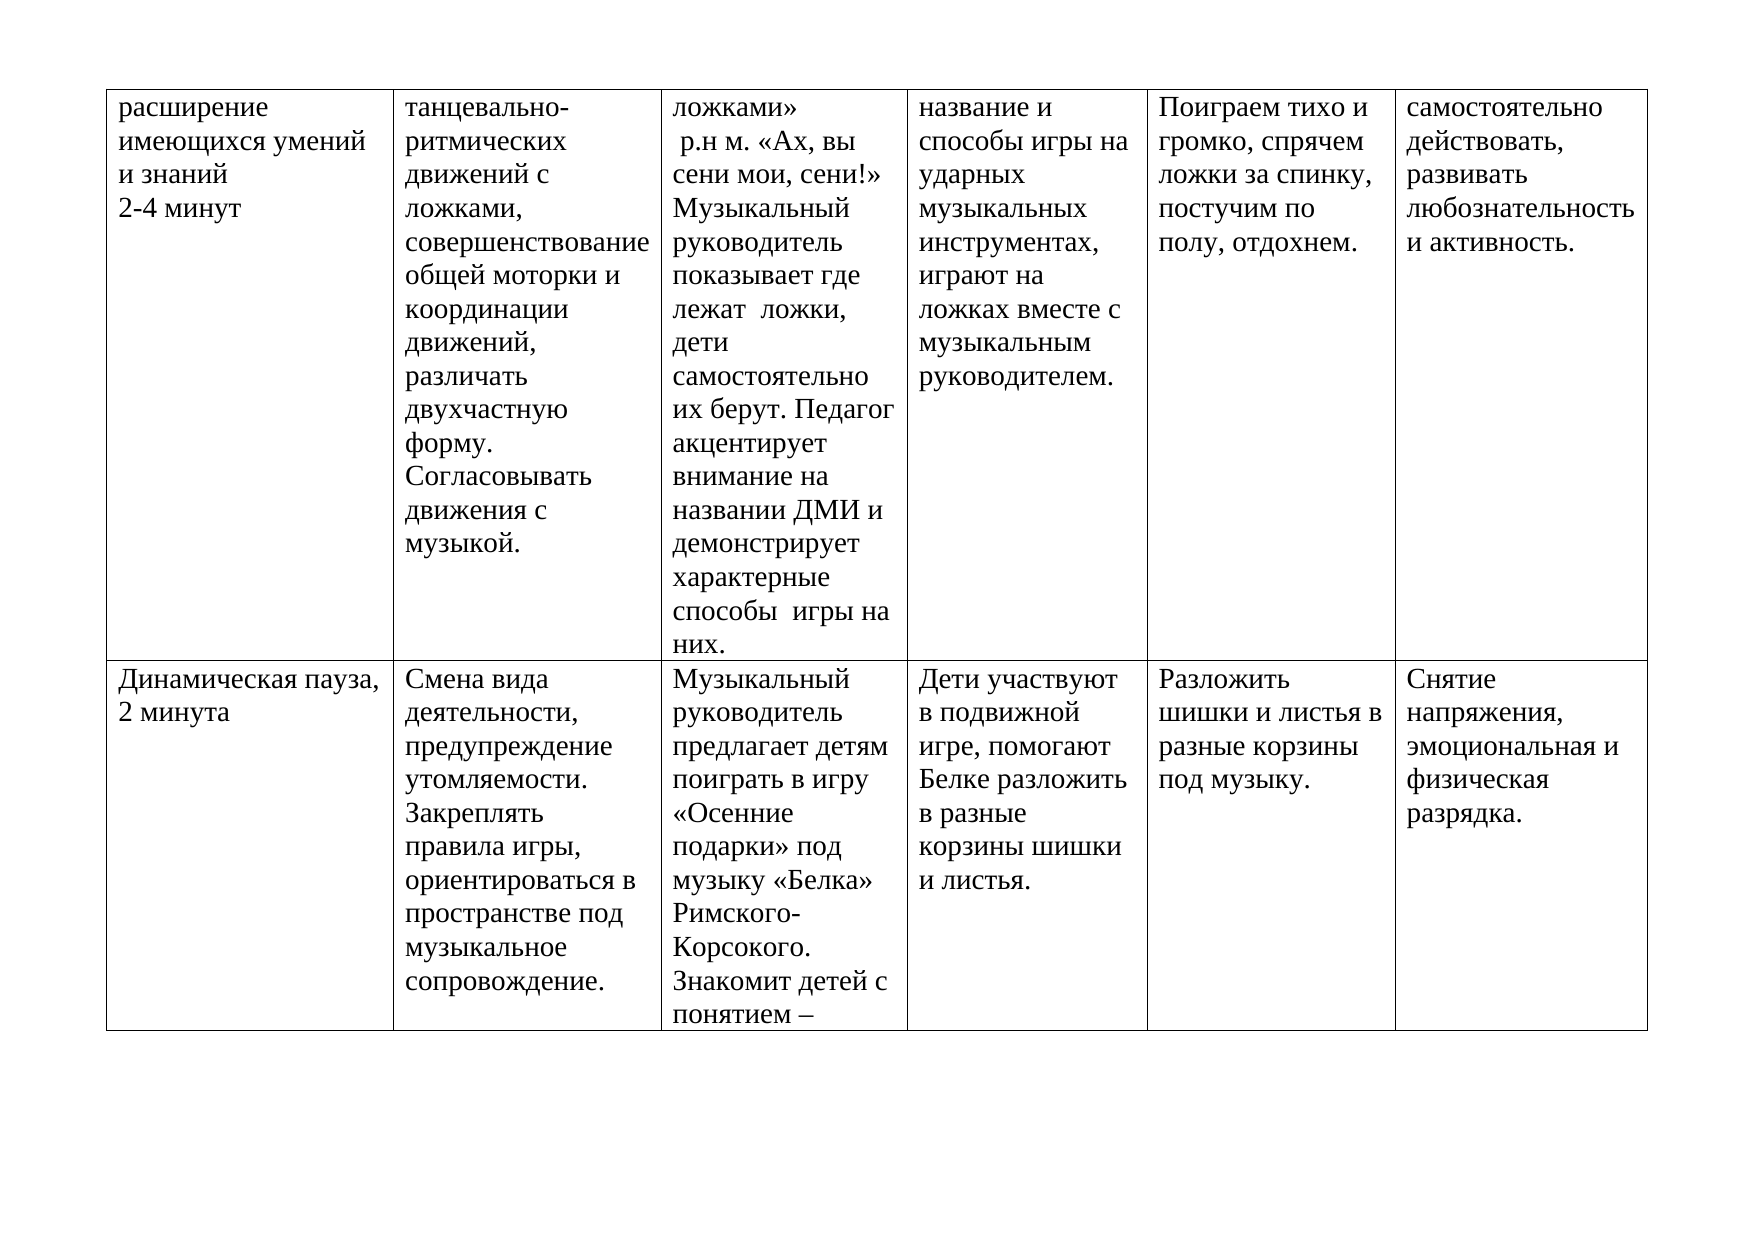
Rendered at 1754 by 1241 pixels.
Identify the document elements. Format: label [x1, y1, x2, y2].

table_cell [1396, 661, 1647, 1030]
table_cell [1148, 661, 1395, 1030]
table_cell [908, 90, 1147, 660]
table_cell [662, 90, 907, 660]
table_cell [662, 661, 907, 1030]
table_cell [908, 661, 1147, 1030]
table_cell [1148, 90, 1395, 660]
table_cell [394, 90, 661, 660]
table_cell [1396, 90, 1647, 660]
table_cell [394, 661, 661, 1030]
table_cell [107, 90, 393, 660]
table_cell [107, 661, 393, 1030]
